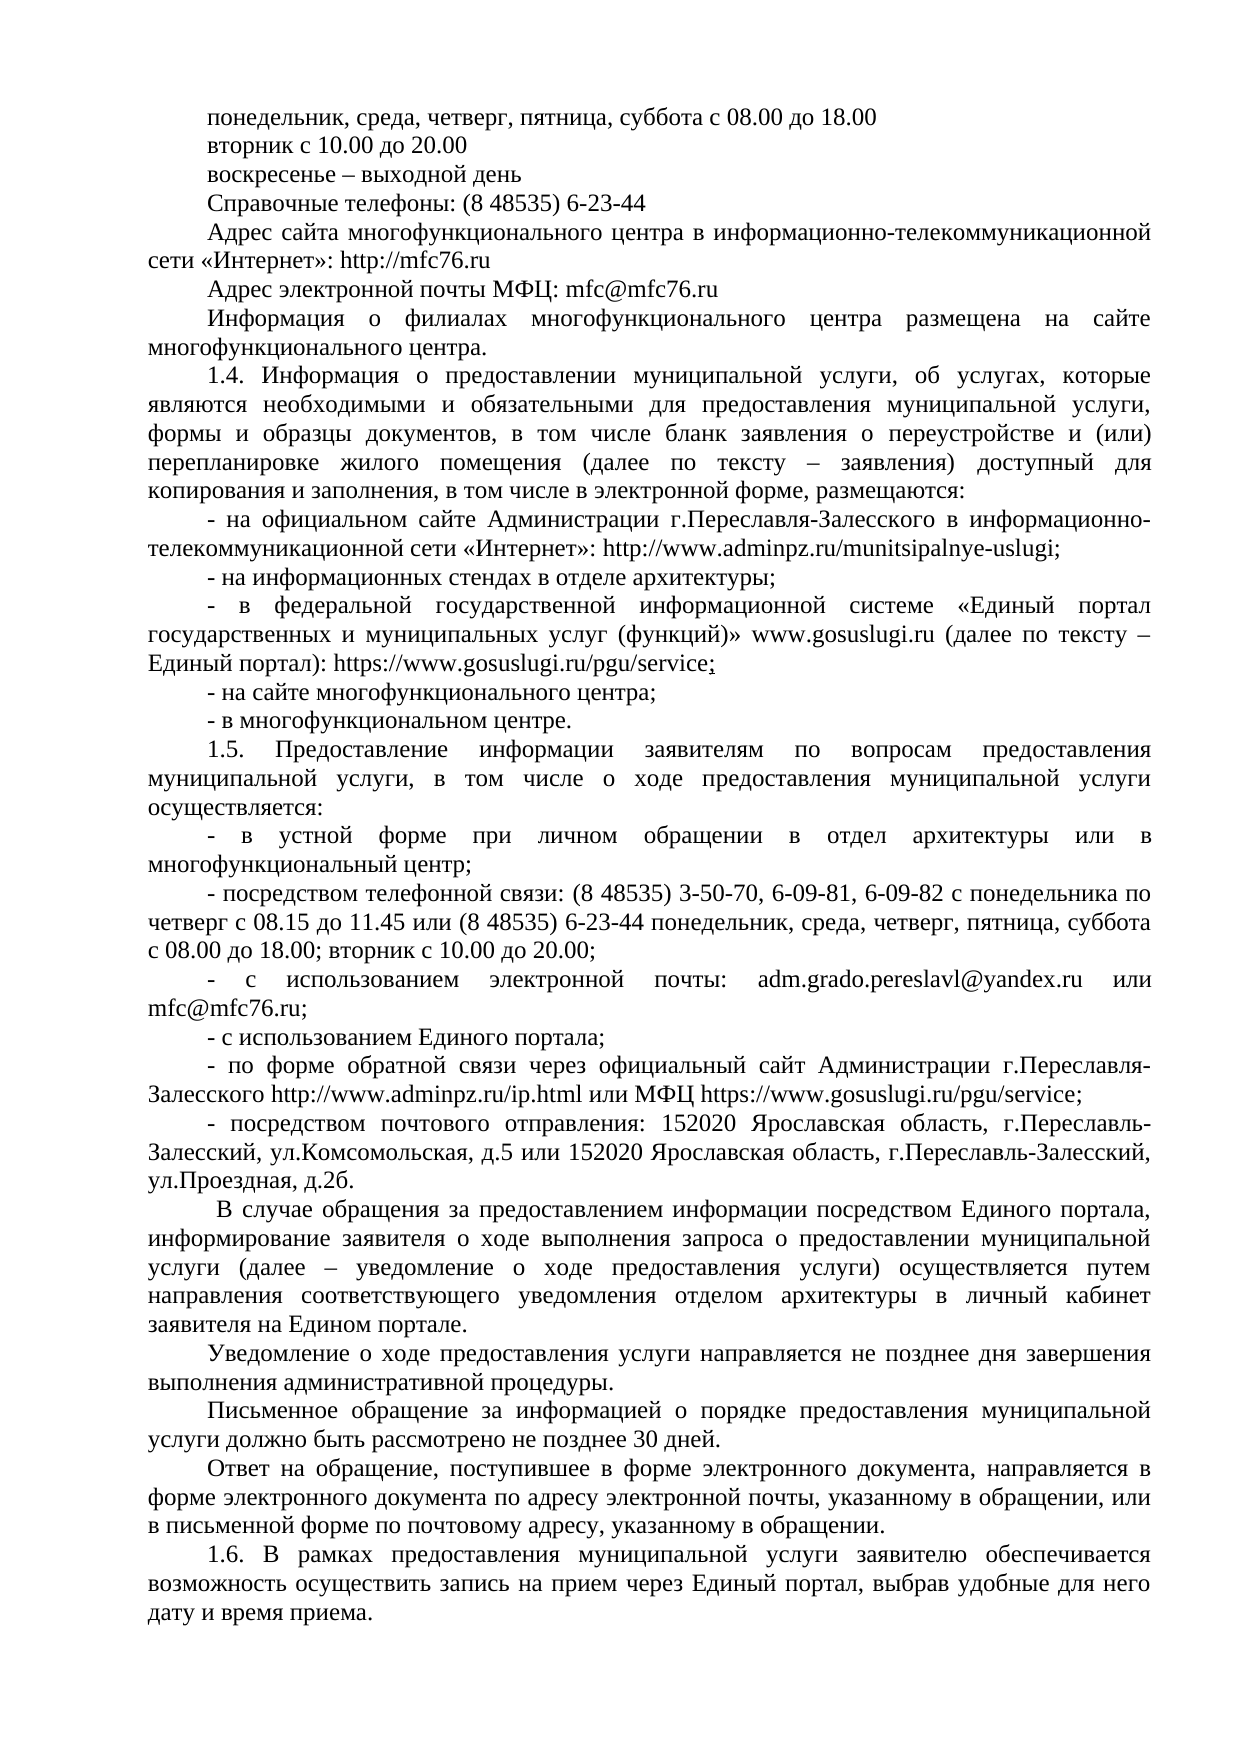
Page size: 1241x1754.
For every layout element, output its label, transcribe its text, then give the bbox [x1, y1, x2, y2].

text воскресенье – выходной день [148, 159, 1152, 188]
text Информация о филиалах многофункционального центра размещена на сайте многофункционального центра. [148, 303, 1152, 361]
text Письменное обращение за информацией о порядке предоставления муниципальной услуги должно быть рассмотрено не позднее 30 дней. [148, 1396, 1152, 1453]
text - в устной форме при личном обращении в отдел архитектуры или в многофункциональный центр; [148, 821, 1152, 878]
text вторник с 10.00 до 20.00 [148, 131, 1152, 159]
text 1.6. В рамках предоставления муниципальной услуги заявителю обеспечивается возможность осуществить запись на прием через Единый портал, выбрав удобные для него дату и время приема. [148, 1539, 1152, 1626]
text понедельник, среда, четверг, пятница, суббота с 08.00 до 18.00 [148, 102, 1152, 131]
text Уведомление о ходе предоставления услуги направляется не позднее дня завершения выполнения административной процедуры. [148, 1338, 1152, 1396]
text - по форме обратной связи через официальный сайт Администрации г.Переславля-Залесского http://www.adminpz.ru/ip.html или МФЦ https://www.gosuslugi.ru/pgu/service; [148, 1051, 1152, 1108]
text Справочные телефоны: (8 48535) 6-23-44 [148, 188, 1152, 217]
text 1.4. Информация о предоставлении муниципальной услуги, об услугах, которые являются необходимыми и обязательными для предоставления муниципальной услуги, формы и образцы документов, в том числе бланк заявления о переустройстве и (или) перепланировке жилого помещения (далее по тексту – заявления) доступный для копирования и заполнения, в том числе в электронной форме, размещаются: [148, 361, 1152, 504]
text - с использованием Единого портала; [148, 1022, 1152, 1051]
text - в многофункциональном центре. [148, 706, 1152, 734]
text Адрес сайта многофункционального центра в информационно-телекоммуникационной сети «Интернет»: http://mfc76.ru [148, 217, 1152, 274]
text 1.5. Предоставление информации заявителям по вопросам предоставления муниципальной услуги, в том числе о ходе предоставления муниципальной услуги осуществляется: [148, 734, 1152, 821]
text - посредством телефонной связи: (8 48535) 3-50-70, 6-09-81, 6-09-82 с понедельника по четверг с 08.15 до 11.45 или (8 48535) 6-23-44 понедельник, среда, четверг, пятница, суббота с 08.00 до 18.00; вторник с 10.00 до 20.00; [148, 878, 1152, 964]
text - на сайте многофункционального центра; [148, 677, 1152, 706]
text - на информационных стендах в отделе архитектуры; [148, 562, 1152, 591]
text - посредством почтового отправления: 152020 Ярославская область, г.Переславль-Залесский, ул.Комсомольская, д.5 или 152020 Ярославская область, г.Переславль-Залесский, ул.Проездная, д.2б. [148, 1108, 1152, 1194]
text В случае обращения за предоставлением информации посредством Единого портала, информирование заявителя о ходе выполнения запроса о предоставлении муниципальной услуги (далее – уведомление о ходе предоставления услуги) осуществляется путем направления соответствующего уведомления отделом архитектуры в личный кабинет заявителя на Едином портале. [148, 1194, 1152, 1338]
text - в федеральной государственной информационной системе «Единый портал государственных и муниципальных услуг (функций)» www.gosuslugi.ru (далее по тексту – Единый портал): https://www.gosuslugi.ru/pgu/service; [148, 591, 1152, 677]
text - с использованием электронной почты: adm.grado.pereslavl@yandex.ru или mfc@mfc76.ru; [148, 964, 1152, 1022]
text Адрес электронной почты МФЦ: mfc@mfc76.ru [148, 274, 1152, 303]
text Ответ на обращение, поступившее в форме электронного документа, направляется в форме электронного документа по адресу электронной почты, указанному в обращении, или в письменной форме по почтовому адресу, указанному в обращении. [148, 1453, 1152, 1539]
text - на официальном сайте Администрации г.Переславля-Залесского в информационно-телекоммуникационной сети «Интернет»: http://www.adminpz.ru/munitsipalnye-uslugi; [148, 504, 1152, 562]
